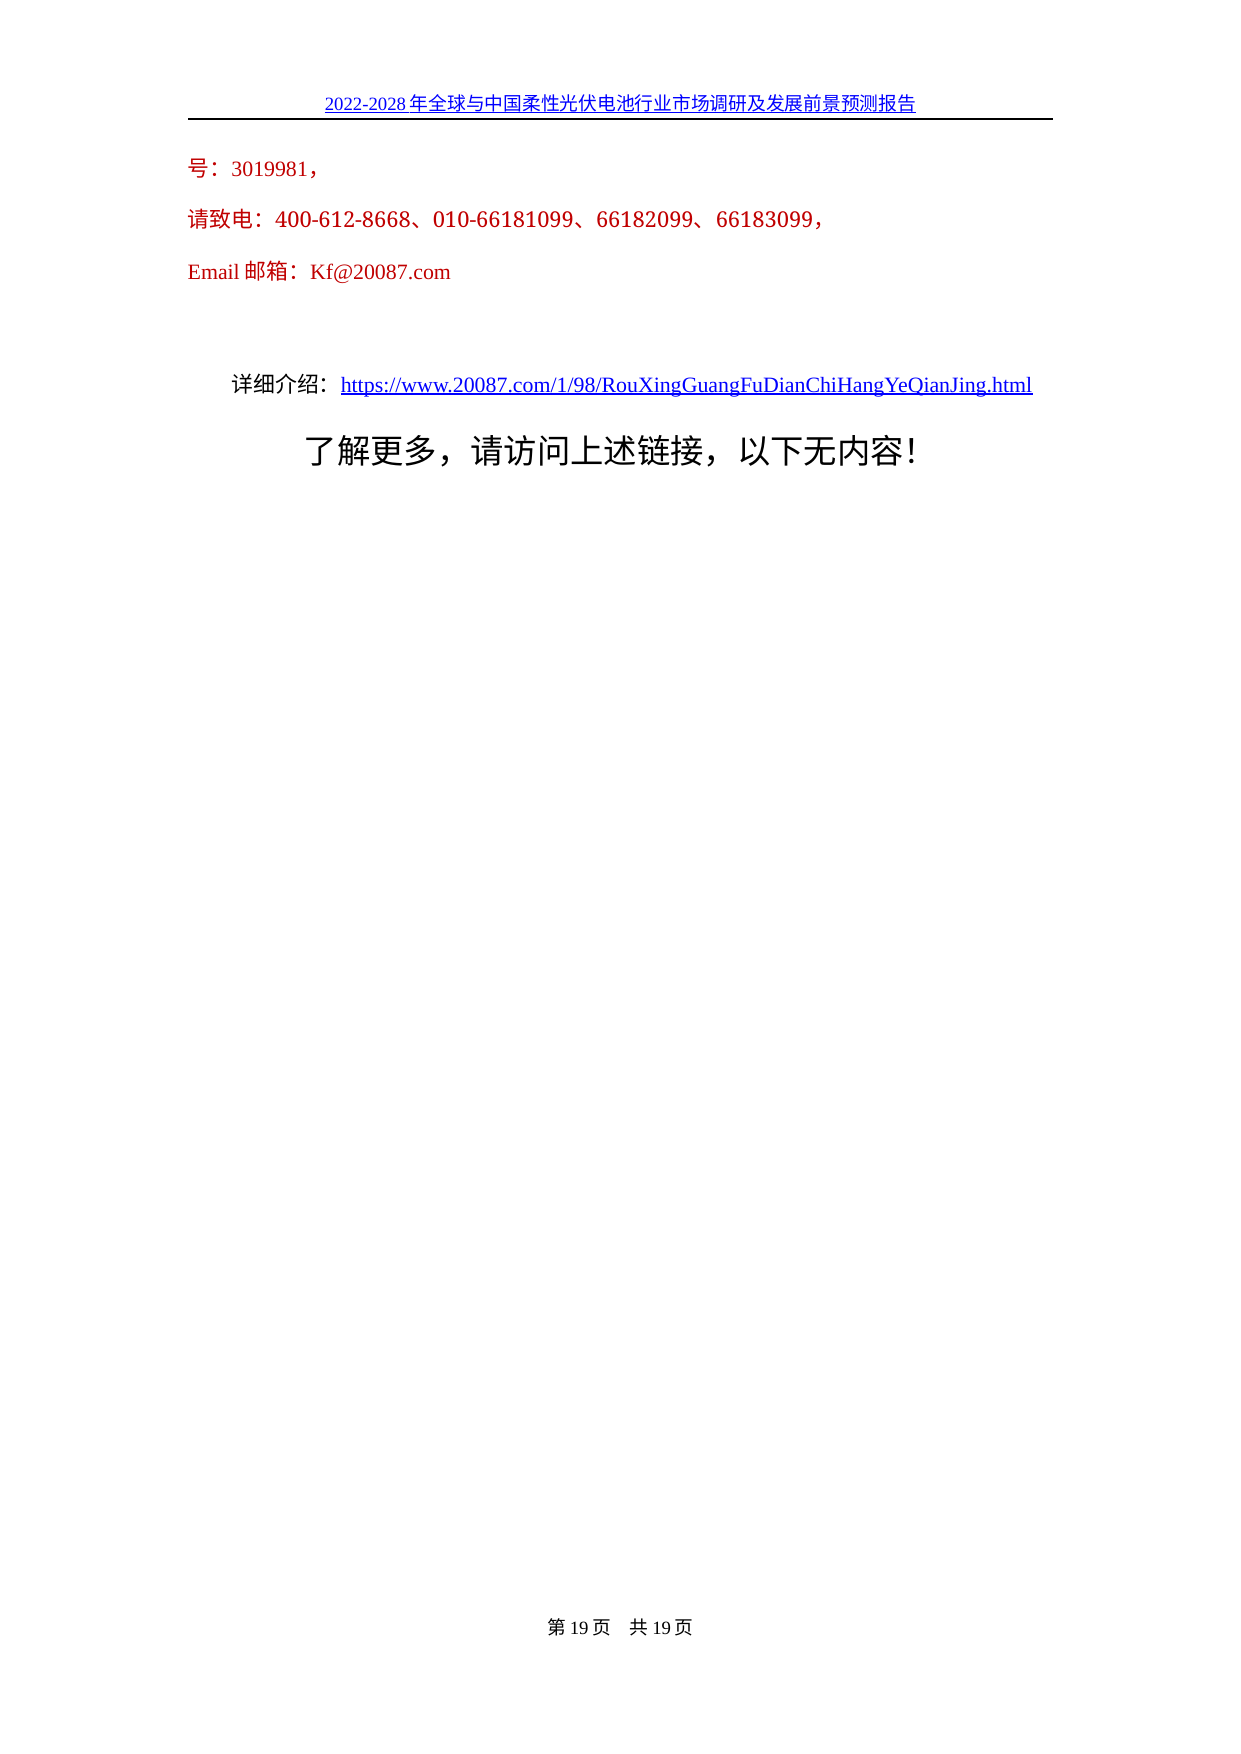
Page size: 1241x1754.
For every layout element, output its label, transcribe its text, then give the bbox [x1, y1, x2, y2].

text 请致电：400-612-8668、010-66181099、66182099、66183099， [187, 202, 1053, 234]
text Email邮箱：Kf@20087.com [187, 253, 1053, 286]
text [187, 150, 1053, 183]
title 了解更多，请访问上述链接，以下无内容！ [187, 416, 1053, 481]
text 详细介绍：https://www.20087.com/1/98/RouXingGuangFuDianChiHangYeQianJing.html [187, 366, 1053, 399]
